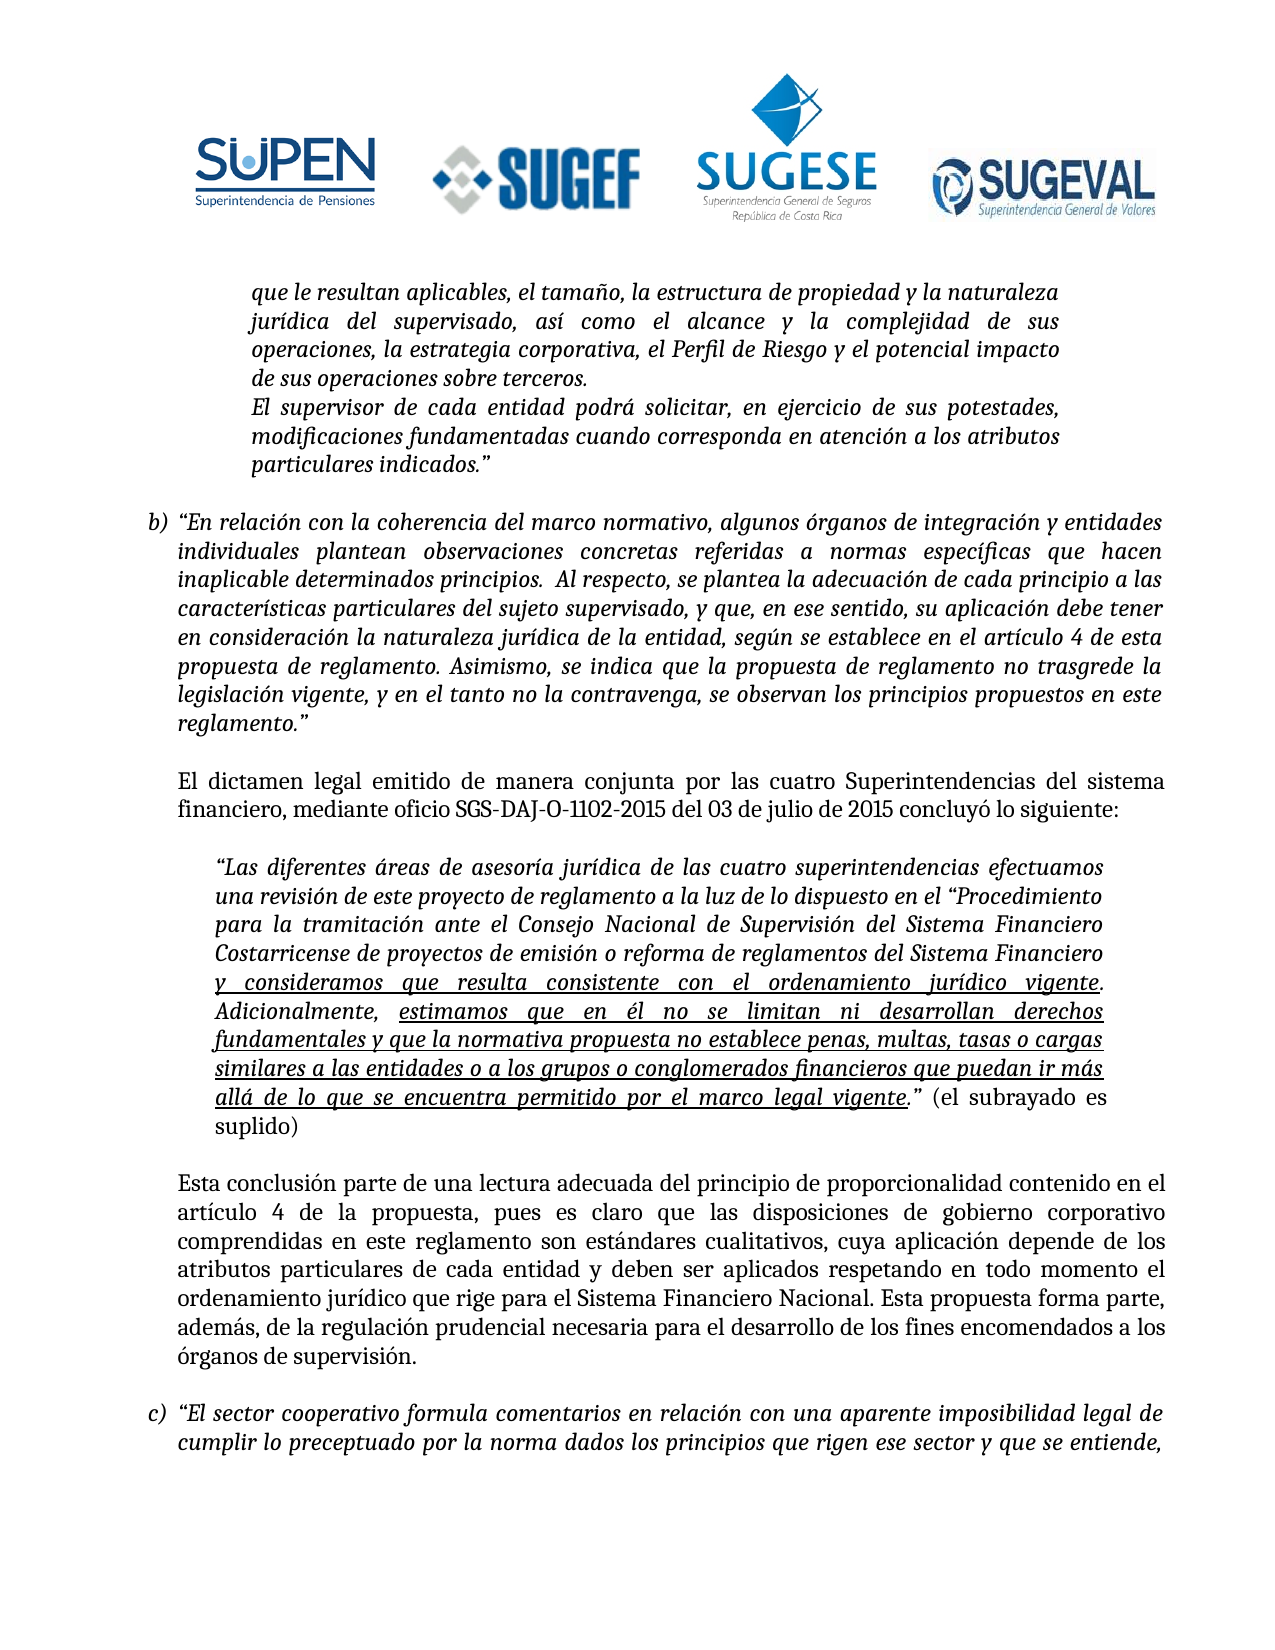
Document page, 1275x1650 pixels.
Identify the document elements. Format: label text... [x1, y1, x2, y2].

text Esta conclusión parte de una lectura adecuada del principio de proporcionalidad contenido en el artículo 4 de la propuesta, pues es claro que las disposiciones de gobierno corporativo comprendidas en este reglamento son estándares cualitativos, cuya aplicación depende de los atributos particulares de cada entidad y deben ser aplicados respetando en todo momento el ordenamiento jurídico que rige para el Sistema Financiero Nacional. Esta propuesta forma parte, además, de la regulación prudencial necesaria para el desarrollo de los fines encomendados a los órganos de supervisión. [177, 1169, 1167, 1370]
text “Las diferentes áreas de asesoría jurídica de las cuatro superintendencias efectuamos una revisión de este proyecto de reglamento a la luz de lo dispuesto en el “Procedimiento para la tramitación ante el Consejo Nacional de Supervisión del Sistema Financiero Costarricense de proyectos de emisión o reforma de reglamentos del Sistema Financiero y consideramos que resulta consistente con el ordenamiento jurídico vigente. Adicionalmente, estimamos que en él no se limitan ni desarrollan derechos fundamentales y que la normativa propuesta no establece penas, multas, tasas o cargas similares a las entidades o a los grupos o conglomerados financieros que puedan ir más allá de lo que se encuentra permitido por el marco legal vigente.” (el subrayado es suplido) [215, 853, 1107, 1140]
picture [928, 148, 1157, 222]
picture [432, 141, 640, 222]
picture [177, 122, 392, 222]
list “En relación con la coherencia del marco normativo, algunos órganos de integración y entidades individuales plantean observaciones concretas referidas a normas específicas que hacen inaplicable determinados principios. Al respecto, se plantea la adecuación de cada principio a las características particulares del sujeto supervisado, y que, en ese sentido, su aplicación debe tener en consideración la naturaleza jurídica de la entidad, según se establece en el artículo 4 de esta propuesta de reglamento. Asimismo, se indica que la propuesta de reglamento no trasgrede la legislación vigente, y en el tanto no la contravenga, se observan los principios propuestos en este reglamento.” [148, 508, 1167, 738]
text El supervisor de cada entidad podrá solicitar, en ejercicio de sus potestades, modificaciones fundamentadas cuando corresponda en atención a los atributos particulares indicados.” [251, 393, 1063, 479]
picture [696, 73, 877, 222]
text El dictamen legal emitido de manera conjunta por las cuatro Superintendencias del sistema financiero, mediante oficio SGS-DAJ-O-1102-2015 del 03 de julio de 2015 concluyó lo siguiente: [177, 767, 1167, 824]
